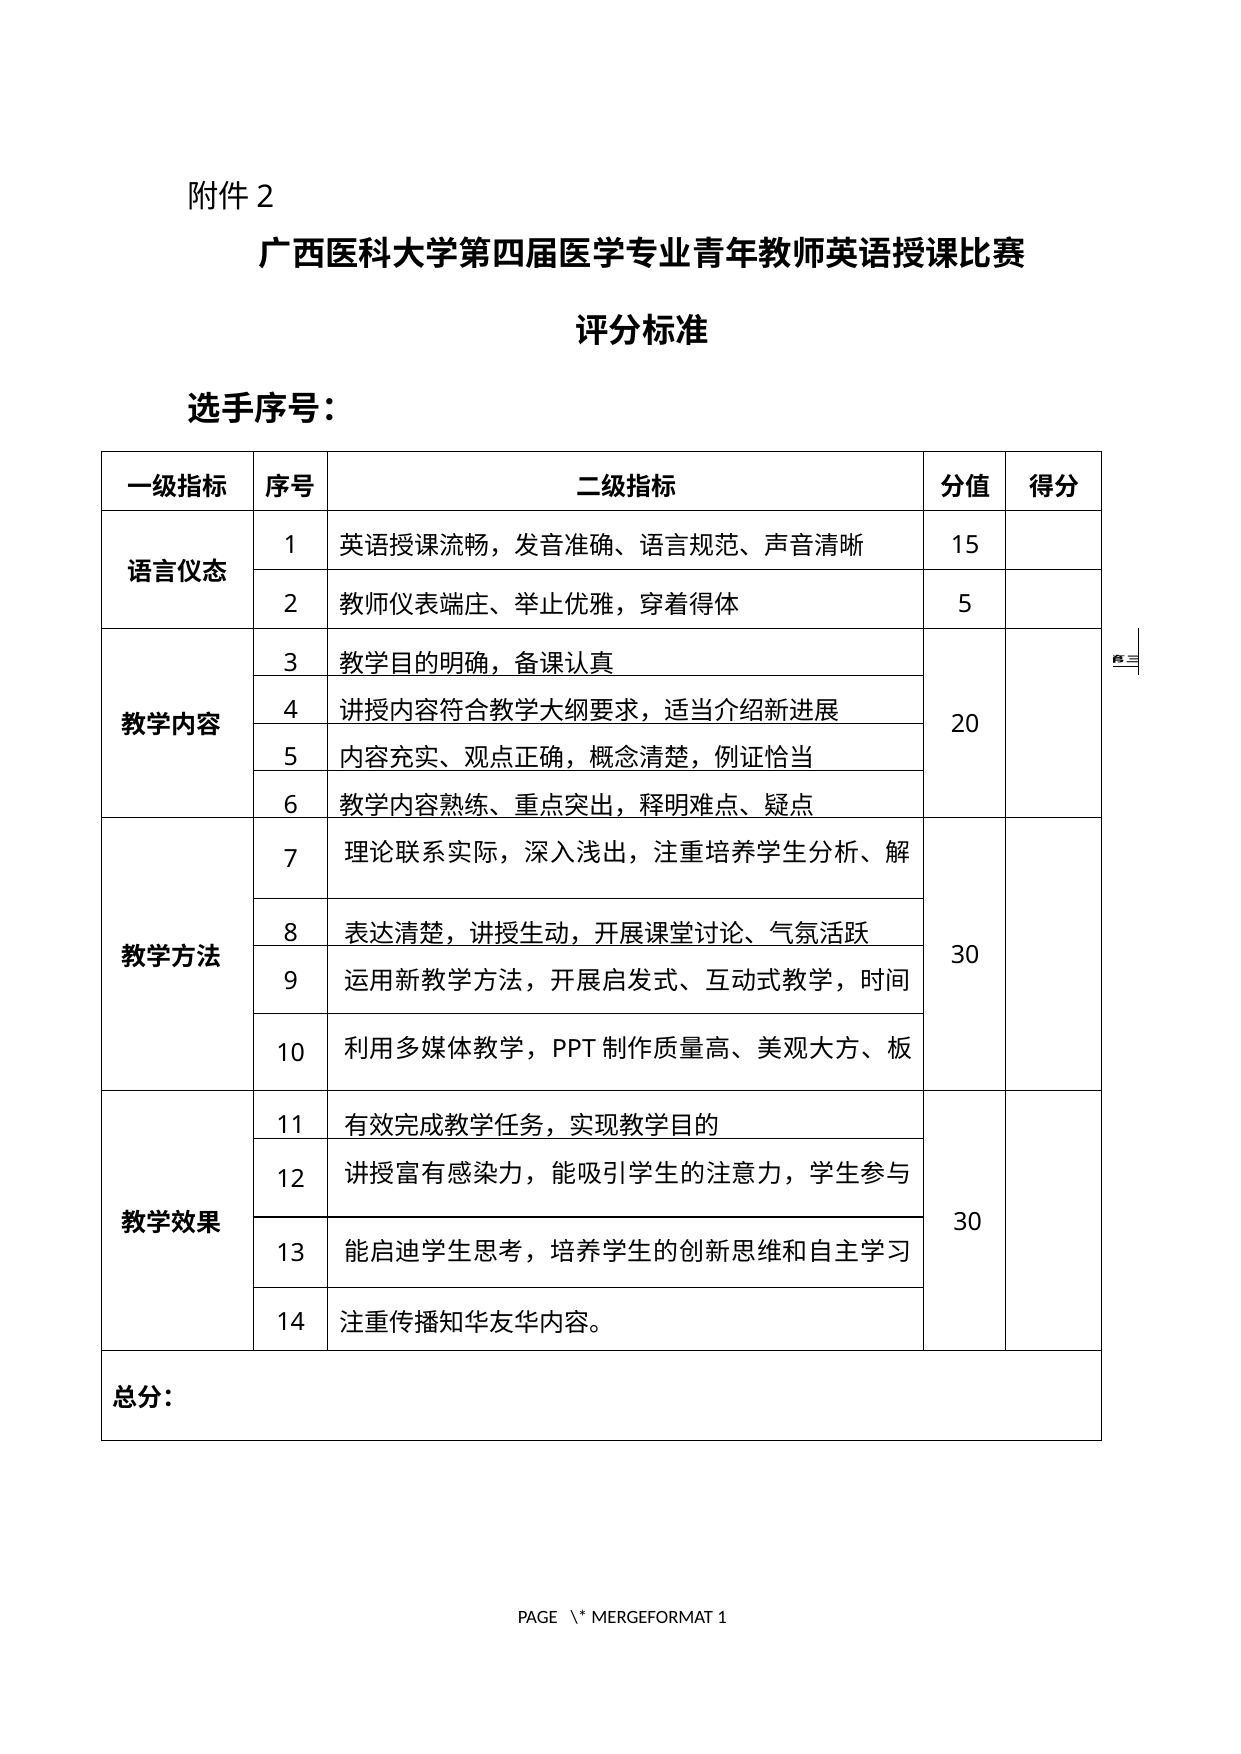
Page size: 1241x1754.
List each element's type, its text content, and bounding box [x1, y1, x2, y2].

table_cell 2 [254, 570, 327, 628]
table_header 二级指标 [328, 452, 923, 510]
table_cell 教学内容熟练、重点突出，释明难点、疑点 [328, 771, 923, 817]
table_cell 教师仪表端庄、举止优雅，穿着得体 [328, 570, 923, 628]
table_cell 1 [254, 511, 327, 569]
table_cell 能启迪学生思考，培养学生的创新思维和自主学习能力 [328, 1218, 923, 1287]
table_cell 8 [254, 899, 327, 945]
table_cell 5 [924, 570, 1005, 628]
table_cell 30 [924, 1091, 1005, 1350]
table_cell [1006, 1091, 1101, 1350]
table_cell 20 [924, 629, 1005, 817]
text 选手序号： [187, 373, 1053, 438]
table_cell 10 [254, 1014, 327, 1090]
table_cell 11 [254, 1091, 327, 1138]
text 附件2 [187, 162, 1053, 218]
table_cell 教学内容 [102, 629, 253, 817]
table_cell [1102, 628, 1138, 675]
table_cell 语言仪态 [102, 511, 253, 628]
table_cell 讲授内容符合教学大纲要求，适当介绍新进展 [328, 676, 923, 722]
table_header 一级指标 [102, 452, 253, 510]
table_cell 讲授富有感染力，能吸引学生的注意力，学生参与度高 [328, 1139, 923, 1216]
table_cell [1006, 511, 1101, 569]
table_header 得分 [1006, 452, 1101, 510]
table_cell 14 [254, 1288, 327, 1350]
table_cell 6 [254, 771, 327, 817]
table_cell 英语授课流畅，发音准确、语言规范、声音清晰 [328, 511, 923, 569]
table_cell 教学方法 [102, 818, 253, 1090]
table_cell [1006, 629, 1101, 817]
text 广西医科大学第四届医学专业青年教师英语授课比赛 [231, 218, 1053, 283]
table_cell 教学目的明确，备课认真 [328, 629, 923, 675]
table_cell 表达清楚，讲授生动，开展课堂讨论、气氛活跃 [328, 899, 923, 945]
table_cell 30 [924, 818, 1005, 1090]
table_cell 3 [254, 629, 327, 675]
table_cell 运用新教学方法，开展启发式、互动式教学，时间分配合理 间控制准确 [328, 946, 923, 1013]
table_cell [1006, 570, 1101, 628]
table_cell 4 [254, 676, 327, 722]
table_cell 15 [924, 511, 1005, 569]
table_cell 总分： [102, 1351, 1101, 1440]
table_cell [1006, 818, 1101, 1090]
table_cell 教学效果 [102, 1091, 253, 1350]
table_cell 5 [254, 724, 327, 770]
table_cell 利用多媒体教学，PPT制作质量高、美观大方、板书适当 [328, 1014, 923, 1090]
table_cell 理论联系实际，深入浅出，注重培养学生分析、解决问题的能力 [328, 818, 923, 898]
table_cell 注重传播知华友华内容。 [328, 1288, 923, 1350]
table_header 序号 [254, 452, 327, 510]
table_cell 13 [254, 1218, 327, 1287]
table_cell 7 [254, 818, 327, 898]
table_cell 9 [254, 946, 327, 1013]
text 评分标准 [231, 296, 1053, 361]
table_cell 有效完成教学任务，实现教学目的 [328, 1091, 923, 1138]
table_cell 12 [254, 1139, 327, 1216]
table_cell 内容充实、观点正确，概念清楚，例证恰当 [328, 724, 923, 770]
table_header 分值 [924, 452, 1005, 510]
